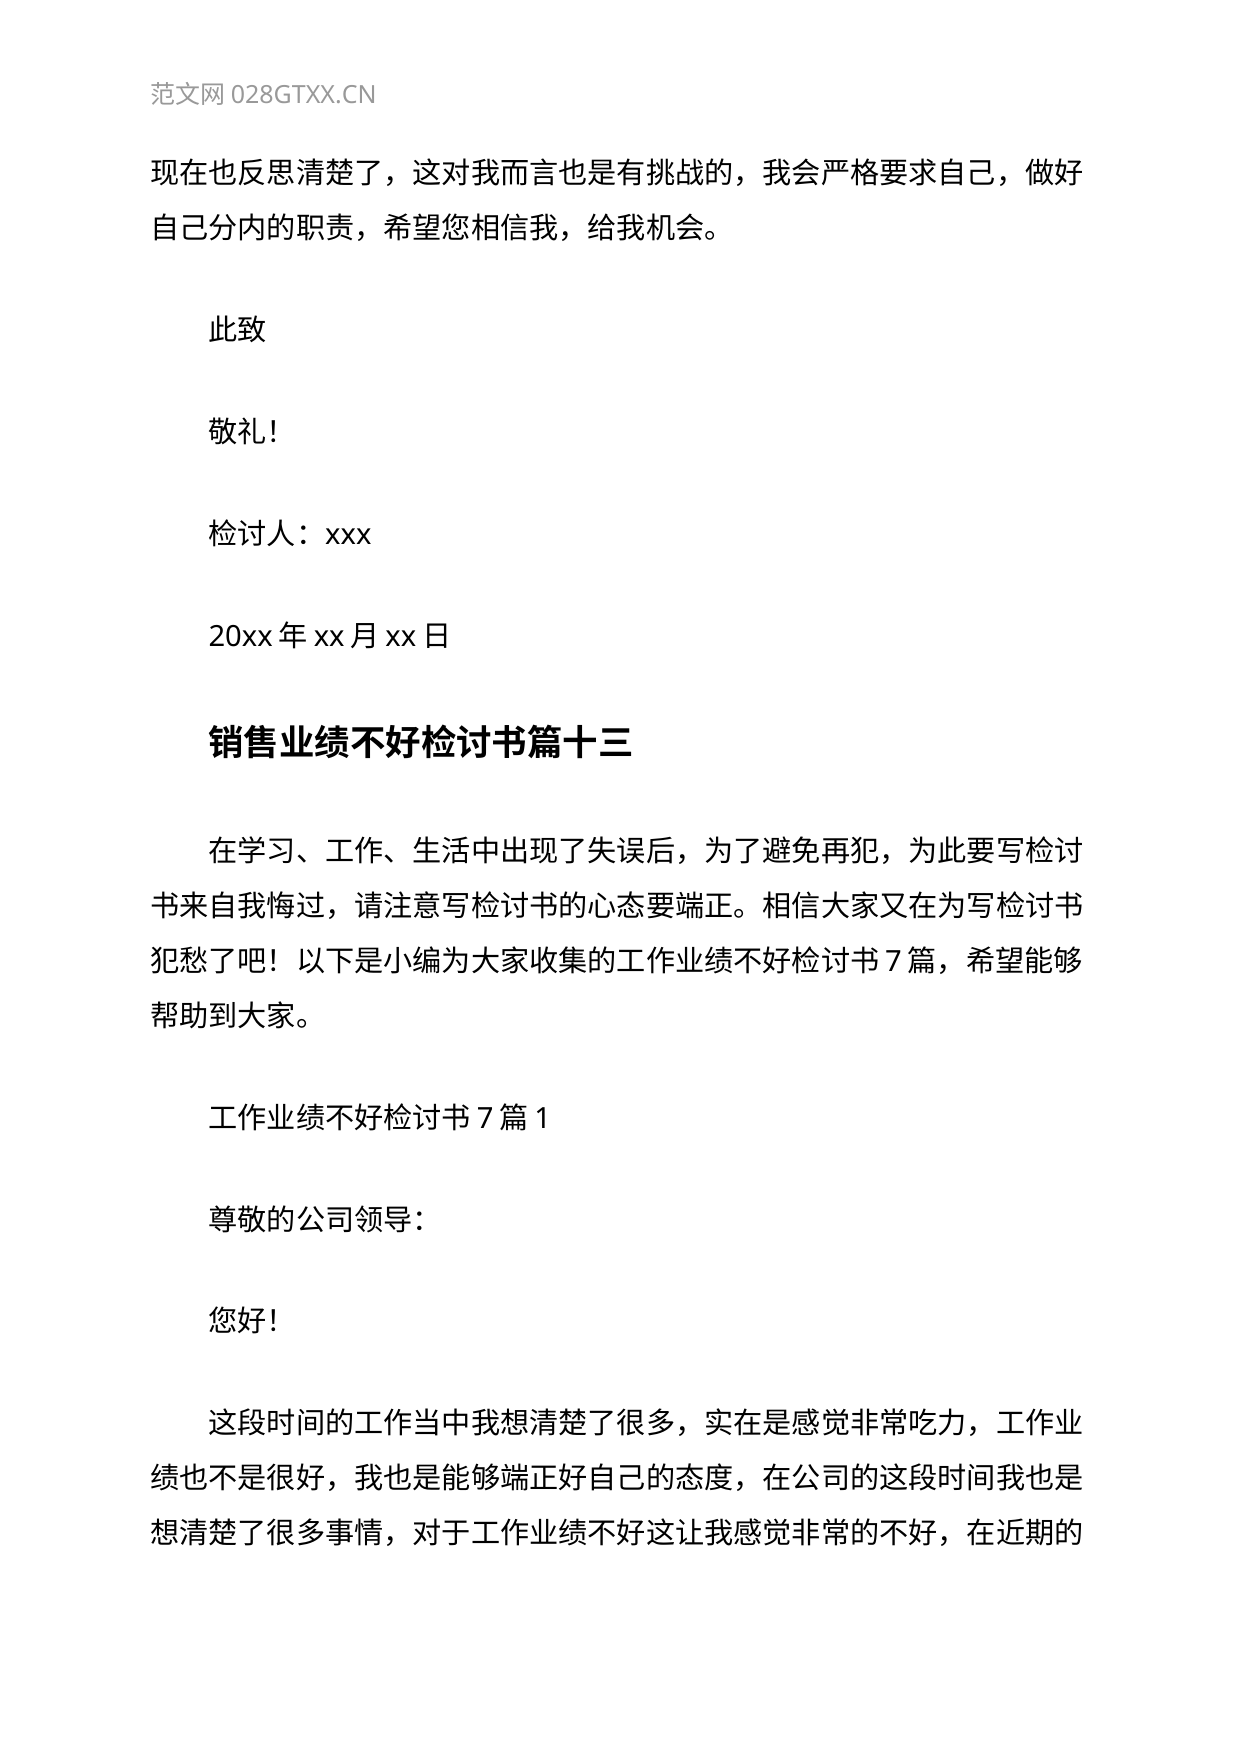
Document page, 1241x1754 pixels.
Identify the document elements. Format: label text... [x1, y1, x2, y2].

text 您好！ [150, 1298, 1090, 1340]
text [150, 150, 1090, 247]
text 在学习、工作、生活中出现了失误后，为了避免再犯，为此要写检讨书来自我悔过，请注意写检讨书的心态要端正。相信大家又在为写检讨书犯愁了吧！以下是小编为大家收集的工作业绩不好检讨书7篇，希望能够帮助到大家。 [150, 828, 1090, 1035]
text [150, 1400, 1090, 1552]
text 此致 [150, 307, 1090, 349]
text 尊敬的公司领导： [150, 1196, 1090, 1238]
text 20xx年xx月xx日 [150, 612, 1090, 654]
text 敬礼！ [150, 408, 1090, 451]
text 工作业绩不好检讨书7篇1 [150, 1094, 1090, 1137]
text 检讨人：xxx [150, 510, 1090, 553]
text 销售业绩不好检讨书篇十三 [150, 714, 1090, 765]
